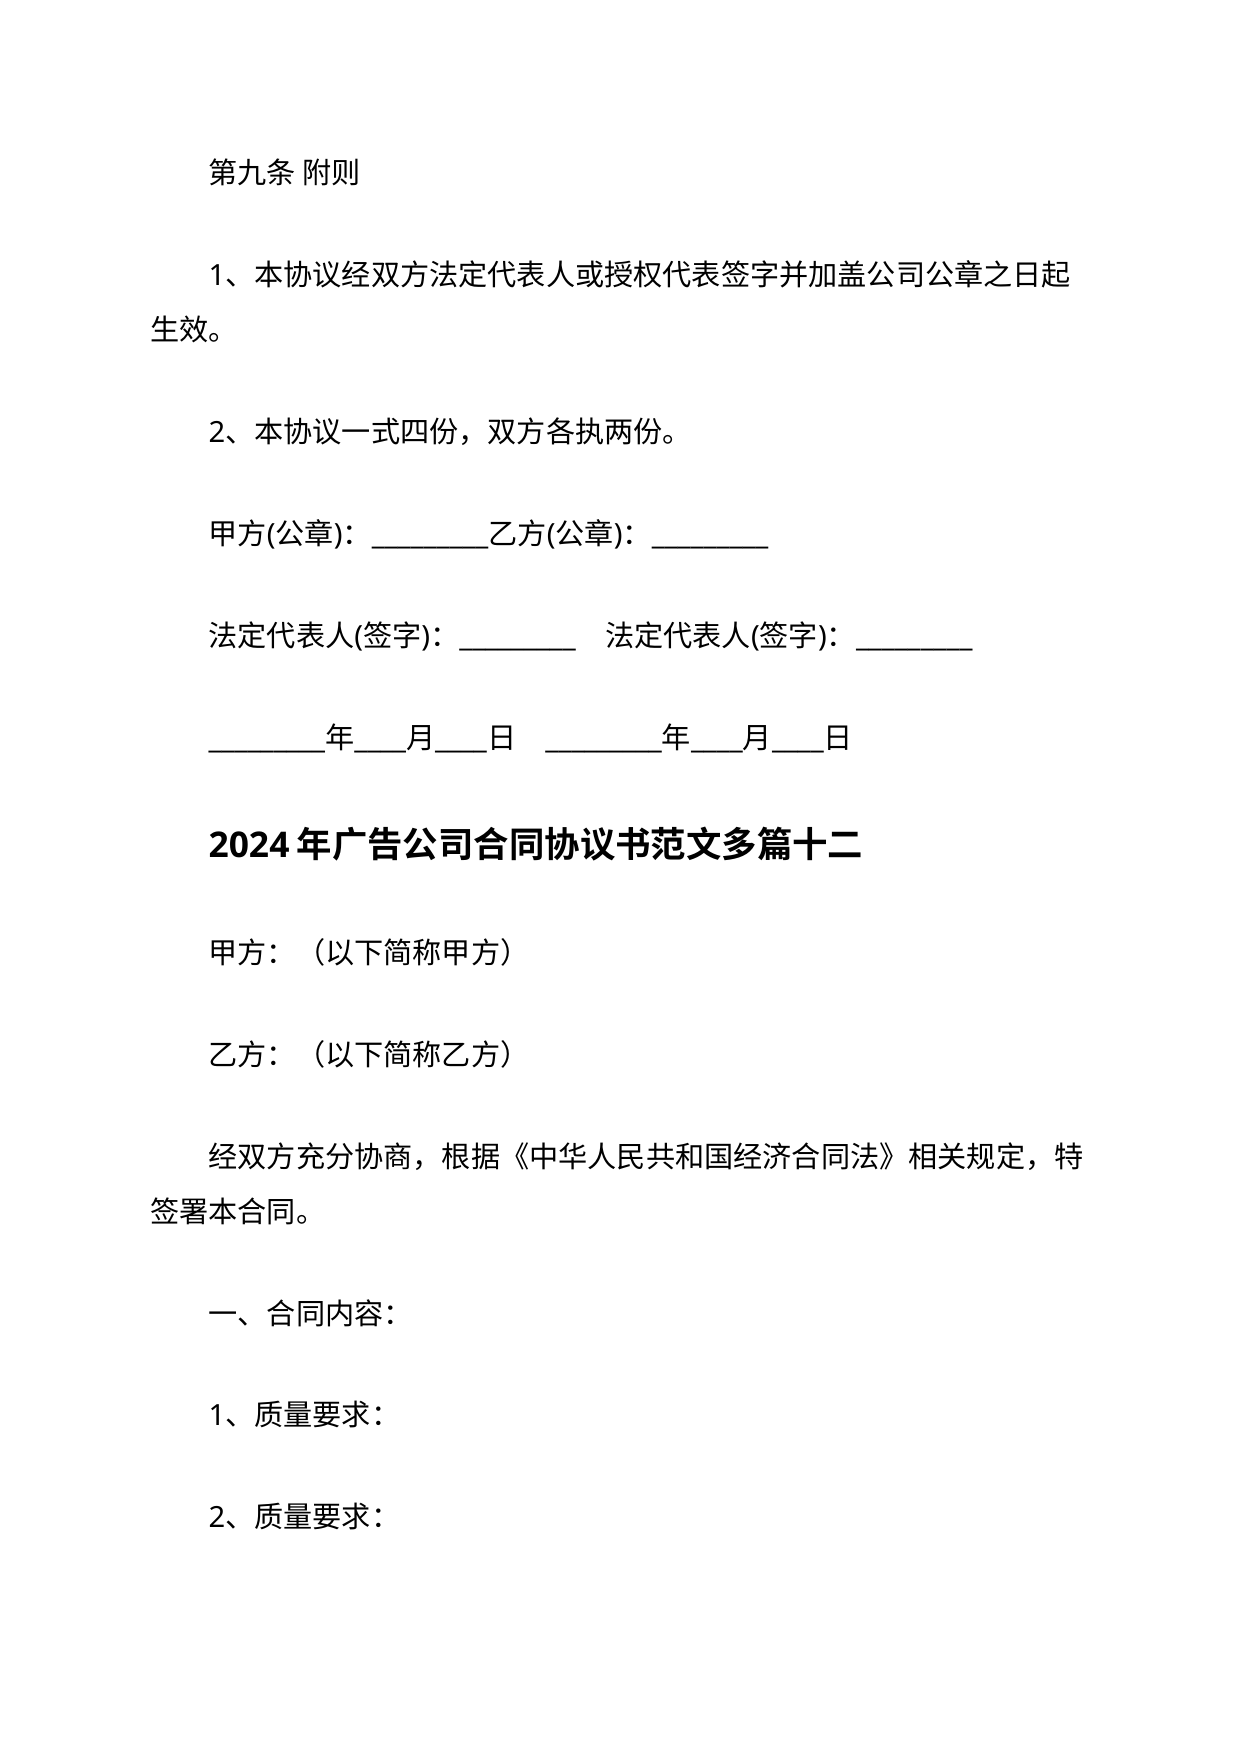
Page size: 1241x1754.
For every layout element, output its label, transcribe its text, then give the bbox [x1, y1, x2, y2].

text 法定代表人(签字)：_________ 法定代表人(签字)：_________ [150, 612, 1090, 655]
text _________年____月____日 _________年____月____日 [150, 714, 1090, 757]
text 甲方：（以下简称甲方） [150, 930, 1090, 972]
text 甲方(公章)：_________乙方(公章)：_________ [150, 511, 1090, 553]
text 第九条 附则 [150, 150, 1090, 192]
text 1、本协议经双方法定代表人或授权代表签字并加盖公司公章之日起生效。 [150, 252, 1090, 349]
text 一、合同内容： [150, 1290, 1090, 1332]
text 2024年广告公司合同协议书范文多篇十二 [150, 816, 1090, 868]
text 2、本协议一式四份，双方各执两份。 [150, 408, 1090, 451]
text 乙方：（以下简称乙方） [150, 1032, 1090, 1074]
text 2、质量要求： [150, 1494, 1090, 1536]
text 经双方充分协商，根据《中华人民共和国经济合同法》相关规定，特签署本合同。 [150, 1133, 1090, 1231]
text 1、质量要求： [150, 1392, 1090, 1434]
